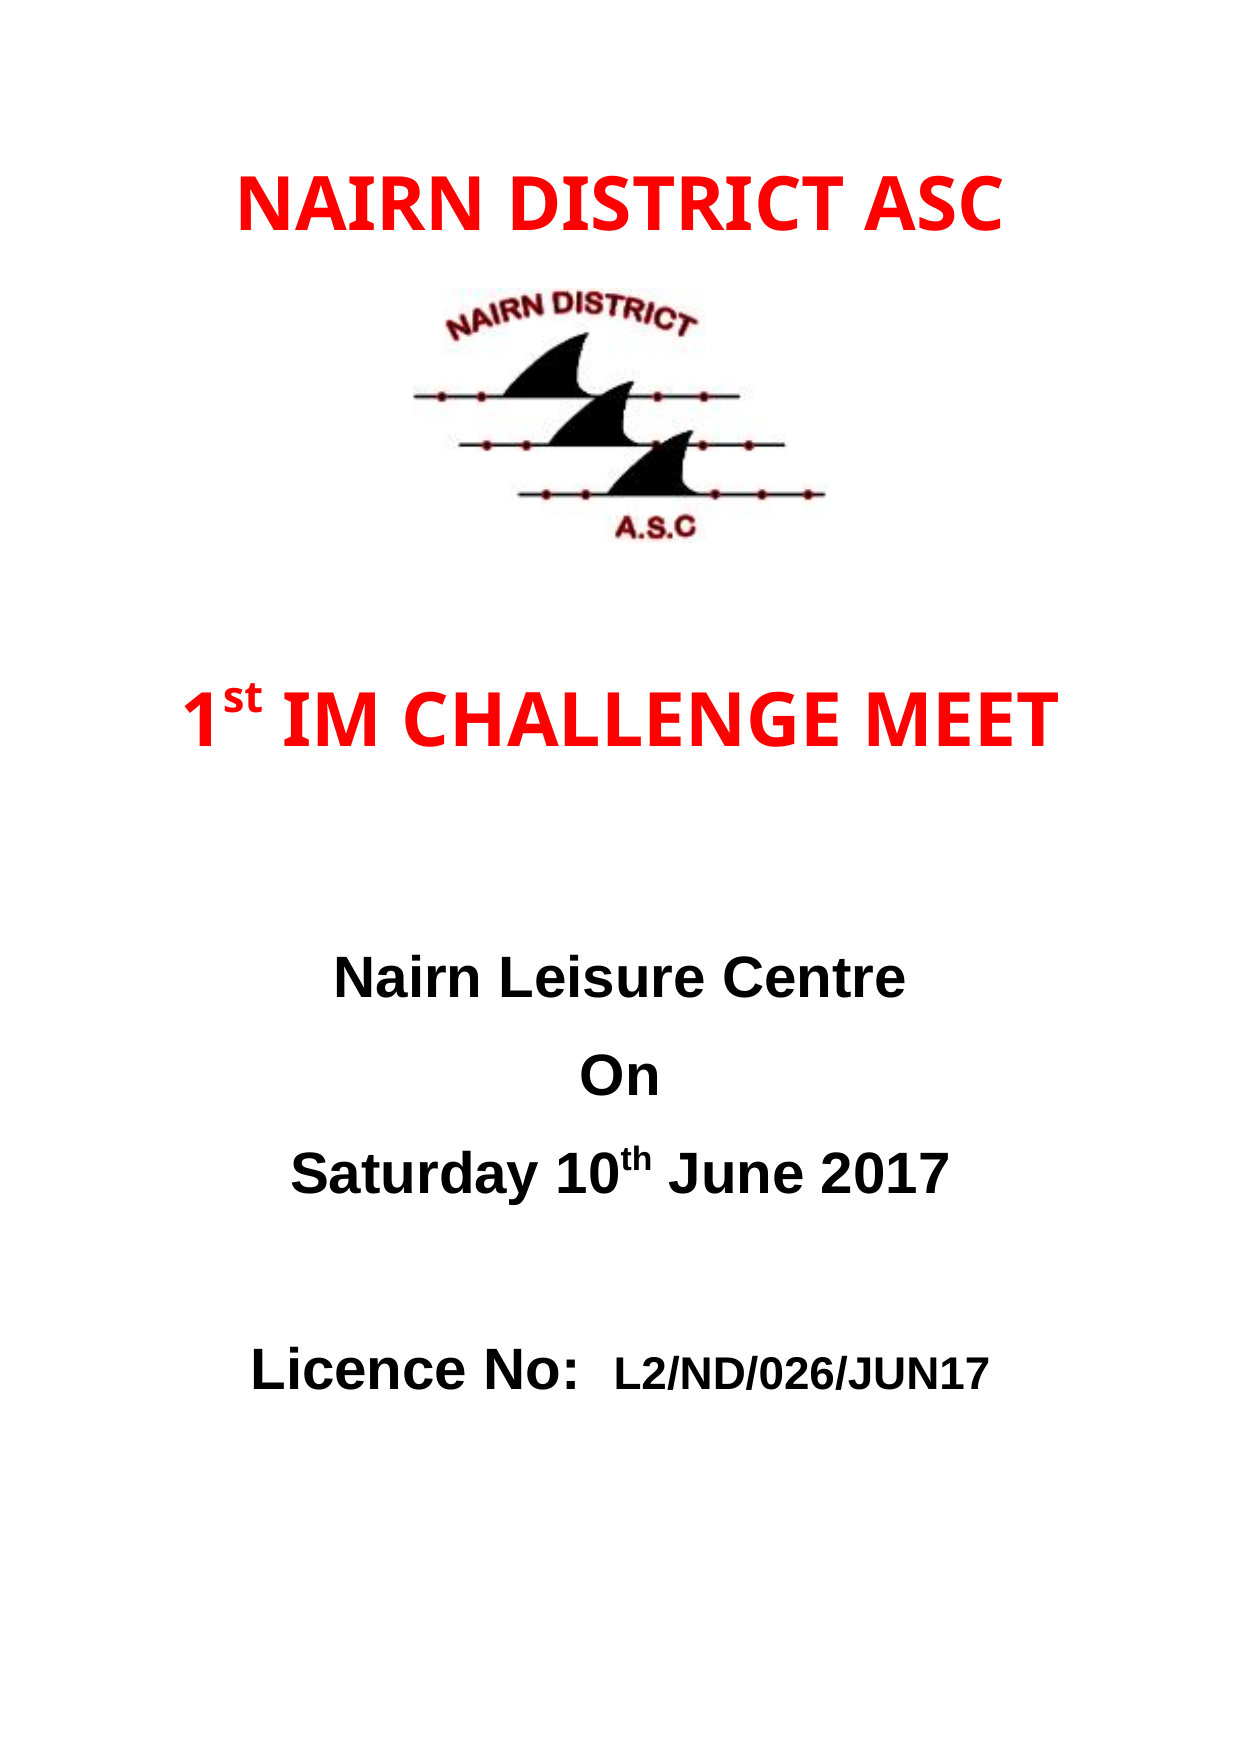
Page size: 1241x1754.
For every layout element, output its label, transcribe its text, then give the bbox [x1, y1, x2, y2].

text 1st IM CHALLENGE MEET [150, 666, 1090, 769]
text NAIRN DISTRICT ASC [150, 150, 1090, 252]
picture [412, 288, 828, 543]
text Nairn Leisure Centre [150, 943, 1090, 1010]
text Licence No: L2/ND/026/JUN17 [150, 1335, 1090, 1402]
text On [150, 1041, 1090, 1108]
text Saturday 10th June 2017 [150, 1139, 1090, 1206]
